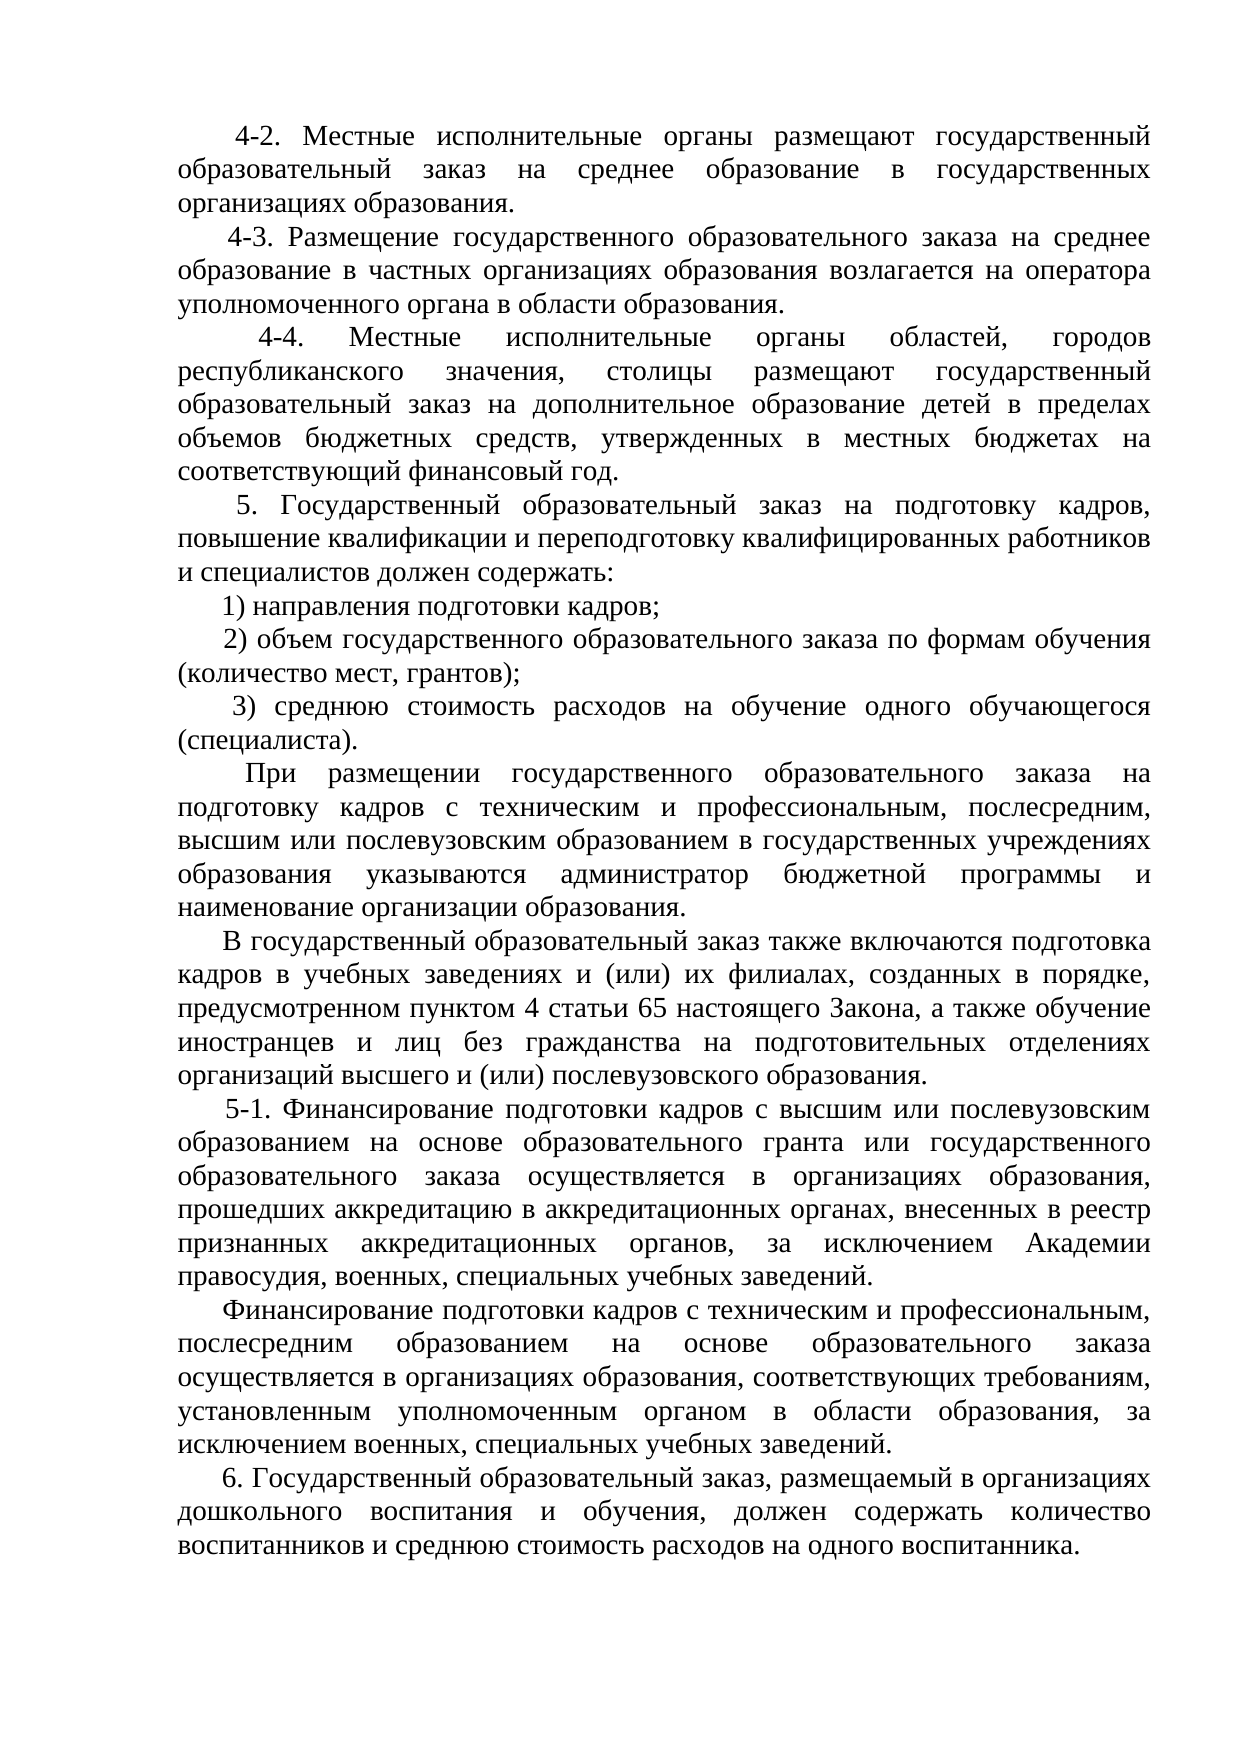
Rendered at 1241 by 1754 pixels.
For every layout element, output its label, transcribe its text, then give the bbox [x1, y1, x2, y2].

text 4-4. Местные исполнительные органы областей, городов республиканского значения, столицы размещают государственный образовательный заказ на дополнительное образование детей в пределах объемов бюджетных средств, утвержденных в местных бюджетах на соответствующий финансовый год. [177, 319, 1152, 487]
text 1) направления подготовки кадров; [177, 588, 1152, 621]
text В государственный образовательный заказ также включаются подготовка кадров в учебных заведениях и (или) их филиалах, созданных в порядке, предусмотренном пунктом 4 статьи 65 настоящего Закона, а также обучение иностранцев и лиц без гражданства на подготовительных отделениях организаций высшего и (или) послевузовского образования. [177, 923, 1152, 1091]
text 6. Государственный образовательный заказ, размещаемый в организациях дошкольного воспитания и обучения, должен содержать количество воспитанников и среднюю стоимость расходов на одного воспитанника. [177, 1460, 1152, 1560]
text 4-2. Местные исполнительные органы размещают государственный образовательный заказ на среднее образование в государственных организациях образования. [177, 118, 1152, 219]
text 3) среднюю стоимость расходов на обучение одного обучающегося (специалиста). [177, 688, 1152, 755]
text При размещении государственного образовательного заказа на подготовку кадров с техническим и профессиональным, послесредним, высшим или послевузовским образованием в государственных учреждениях образования указываются администратор бюджетной программы и наименование организации образования. [177, 755, 1152, 923]
text 4-3. Размещение государственного образовательного заказа на среднее образование в частных организациях образования возлагается на оператора уполномоченного органа в области образования. [177, 219, 1152, 319]
text 5. Государственный образовательный заказ на подготовку кадров, повышение квалификации и переподготовку квалифицированных работников и специалистов должен содержать: [177, 487, 1152, 588]
text 2) объем государственного образовательного заказа по формам обучения (количество мест, грантов); [177, 621, 1152, 688]
text Финансирование подготовки кадров с техническим и профессиональным, послесредним образованием на основе образовательного заказа осуществляется в организациях образования, соответствующих требованиям, установленным уполномоченным органом в области образования, за исключением военных, специальных учебных заведений. [177, 1292, 1152, 1460]
text 5-1. Финансирование подготовки кадров с высшим или послевузовским образованием на основе образовательного гранта или государственного образовательного заказа осуществляется в организациях образования, прошедших аккредитацию в аккредитационных органах, внесенных в реестр признанных аккредитационных органов, за исключением Академии правосудия, военных, специальных учебных заведений. [177, 1091, 1152, 1292]
